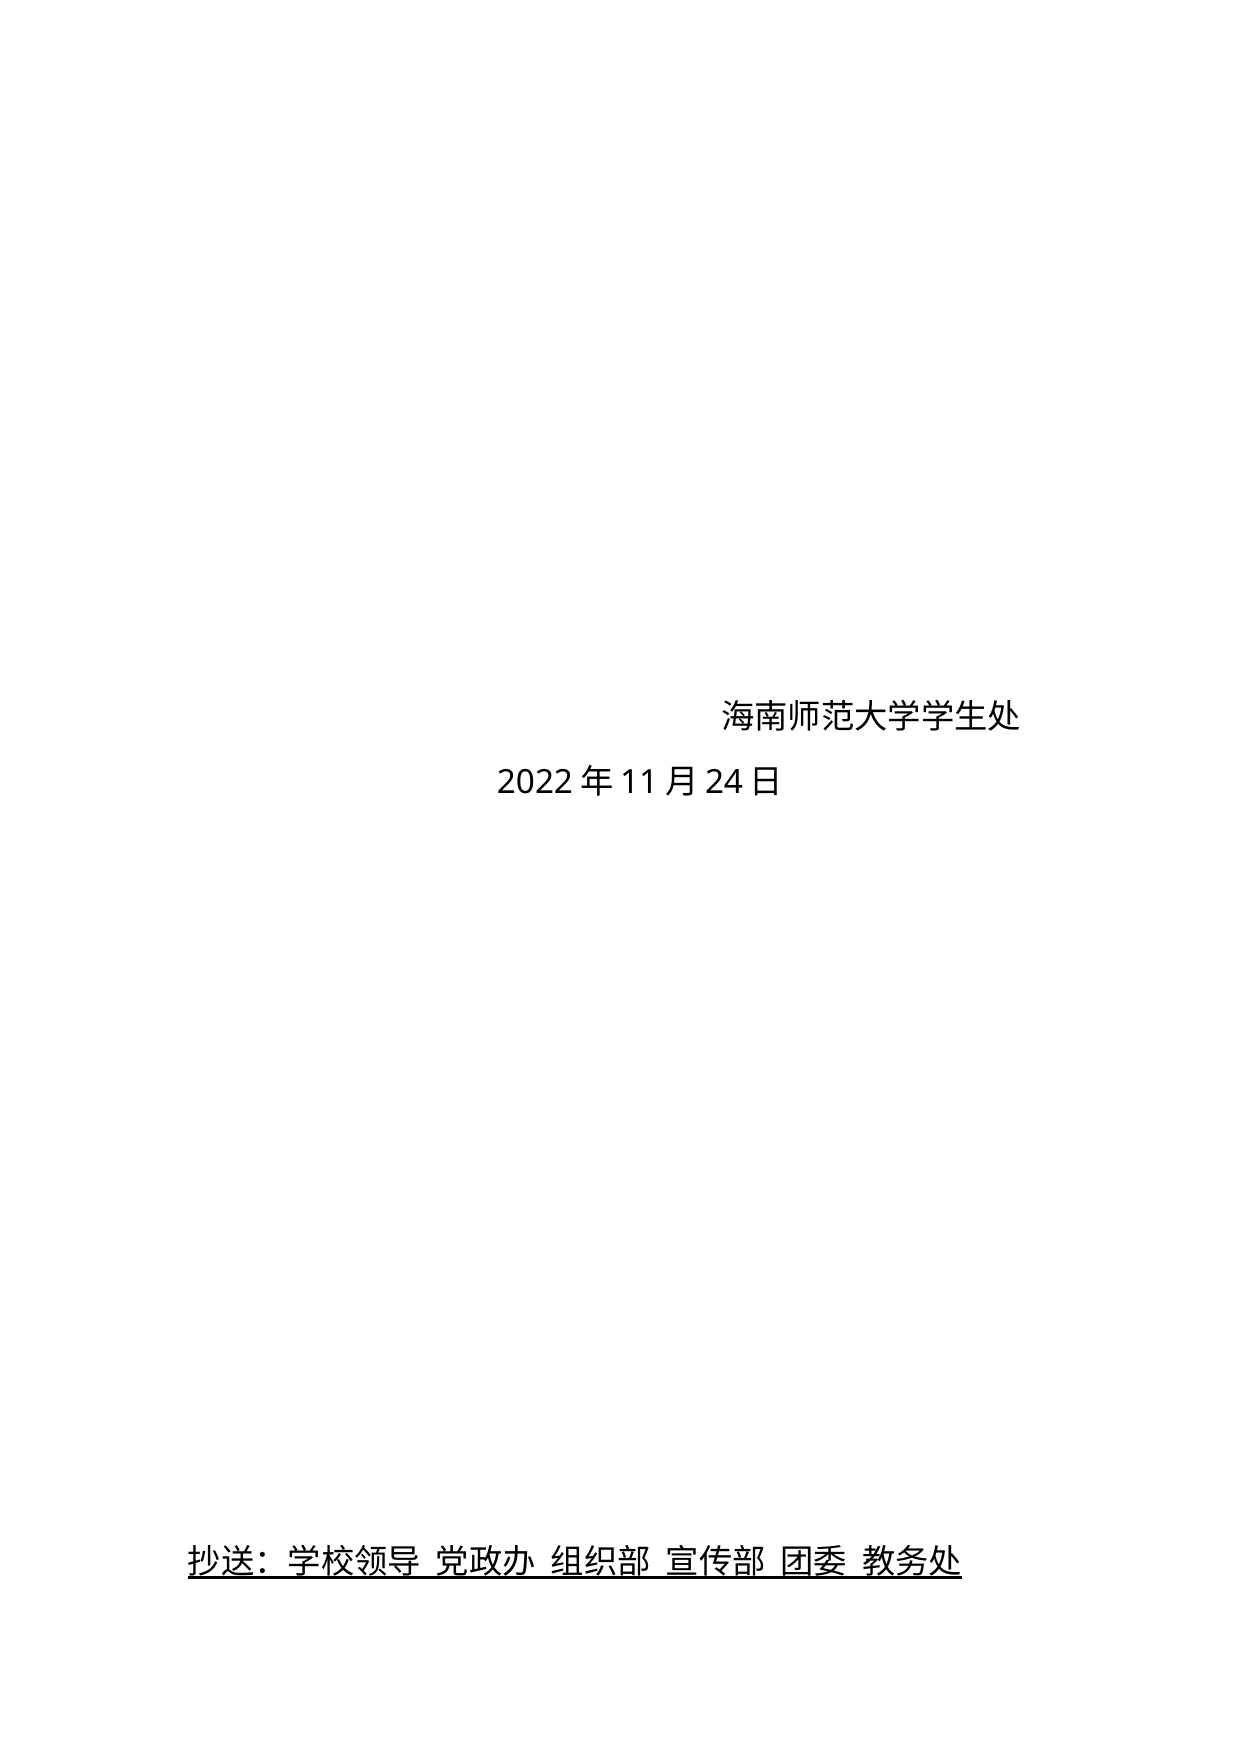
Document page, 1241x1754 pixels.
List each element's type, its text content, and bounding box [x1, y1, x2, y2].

text 抄送：学校领导 党政办 组织部 宣传部 团委 教务处 [187, 1527, 1053, 1592]
text 海南师范大学学生处 [187, 682, 1053, 747]
text 2022年11月24日 [187, 747, 1053, 812]
